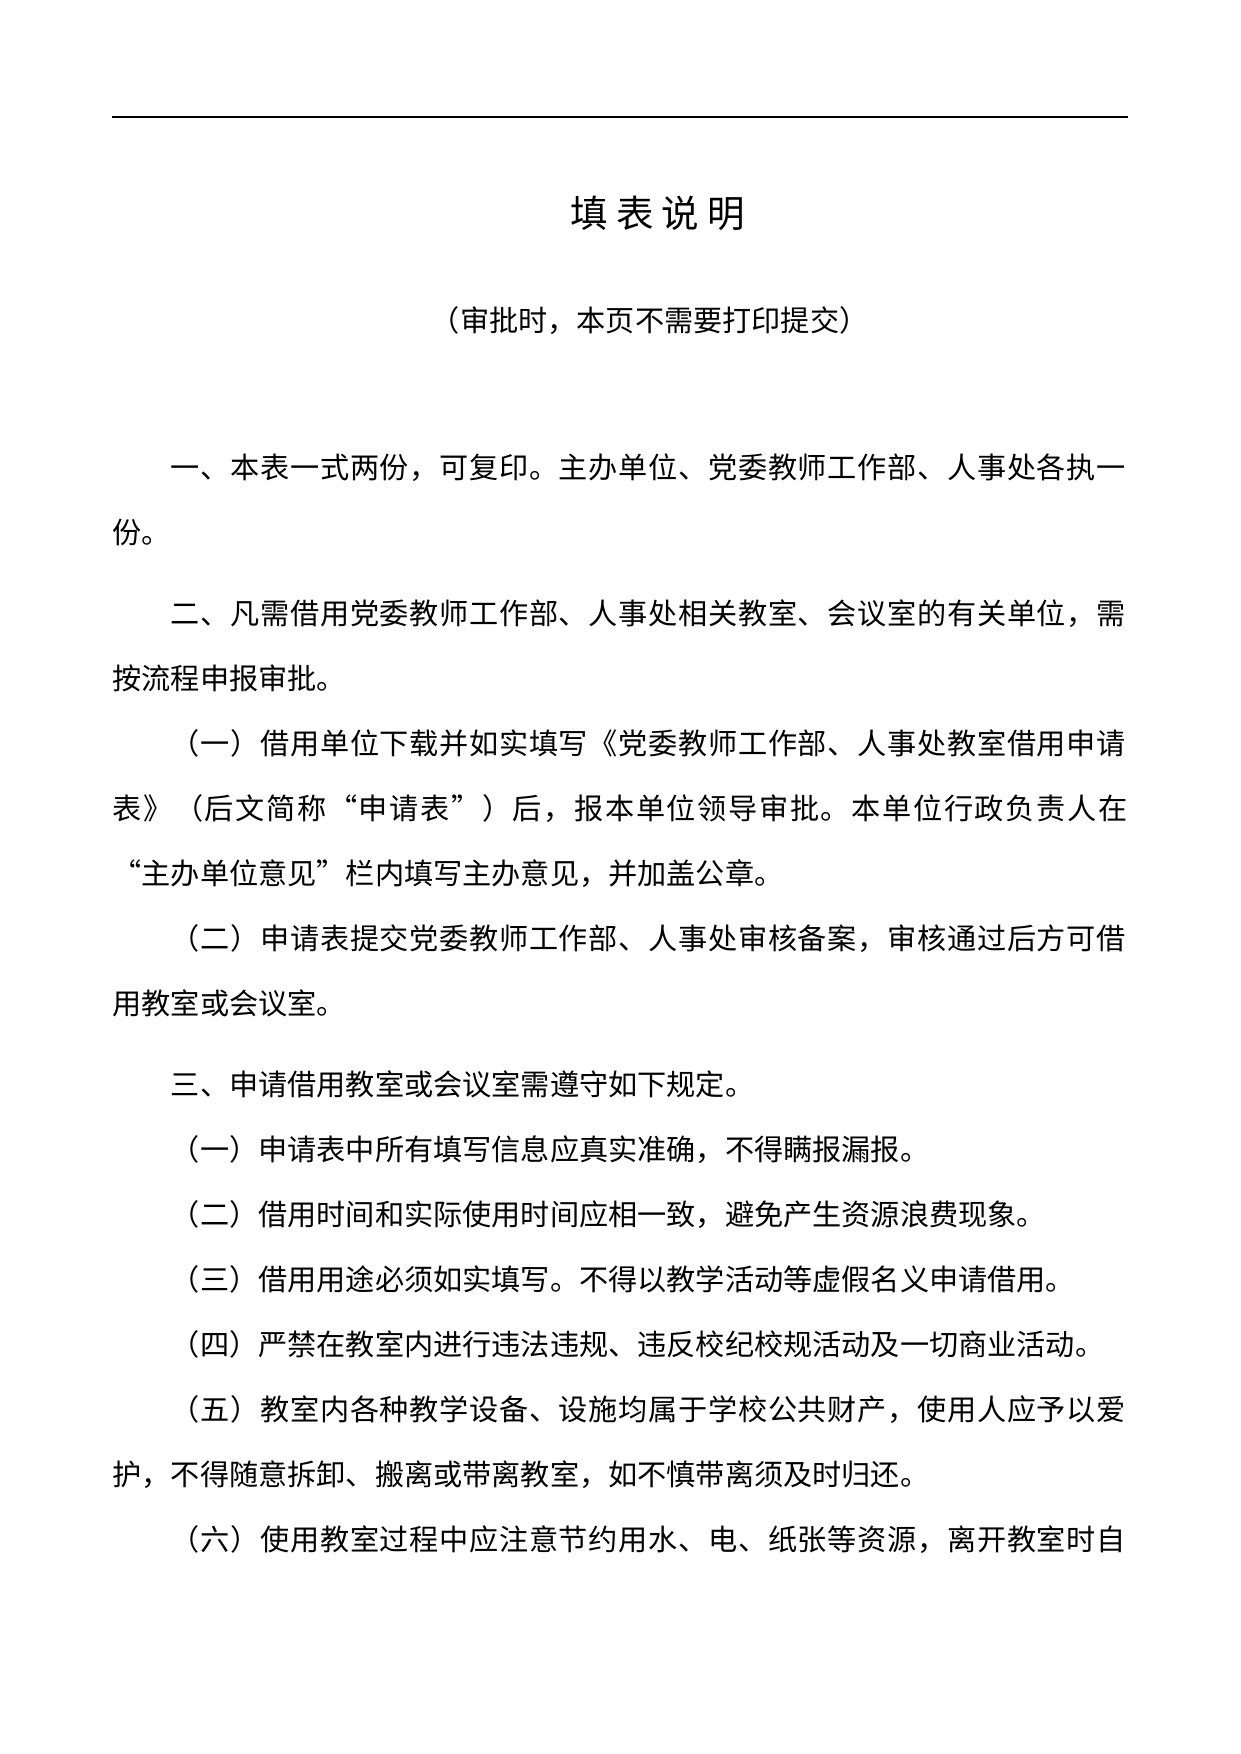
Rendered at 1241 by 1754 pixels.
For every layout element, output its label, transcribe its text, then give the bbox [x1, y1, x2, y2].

text （二）申请表提交党委教师工作部、人事处审核备案，审核通过后方可借用教室或会议室。 [112, 904, 1128, 1034]
text （五）教室内各种教学设备、设施均属于学校公共财产，使用人应予以爱护，不得随意拆卸、搬离或带离教室，如不慎带离须及时归还。 [112, 1375, 1128, 1505]
subtitle 二、凡需借用党委教师工作部、人事处相关教室、会议室的有关单位，需按流程申报审批。 [112, 579, 1128, 709]
subtitle 一、本表一式两份，可复印。主办单位、党委教师工作部、人事处各执一份。 [112, 433, 1128, 563]
subtitle 三、申请借用教室或会议室需遵守如下规定。 [112, 1050, 1128, 1115]
text （四）严禁在教室内进行违法违规、违反校纪校规活动及一切商业活动。 [112, 1310, 1128, 1375]
text （三）借用用途必须如实填写。不得以教学活动等虚假名义申请借用。 [112, 1245, 1128, 1310]
subtitle 填 表 说 明 [112, 178, 1128, 243]
text （一）借用单位下载并如实填写《党委教师工作部、人事处教室借用申请表》（后文简称“申请表”）后，报本单位领导审批。本单位行政负责人在“主办单位意见”栏内填写主办意见，并加盖公章。 [112, 709, 1128, 904]
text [112, 1505, 1128, 1570]
text （二）借用时间和实际使用时间应相一致，避免产生资源浪费现象。 [112, 1180, 1128, 1245]
text （一）申请表中所有填写信息应真实准确，不得瞒报漏报。 [112, 1115, 1128, 1180]
text （审批时，本页不需要打印提交） [112, 287, 1128, 352]
